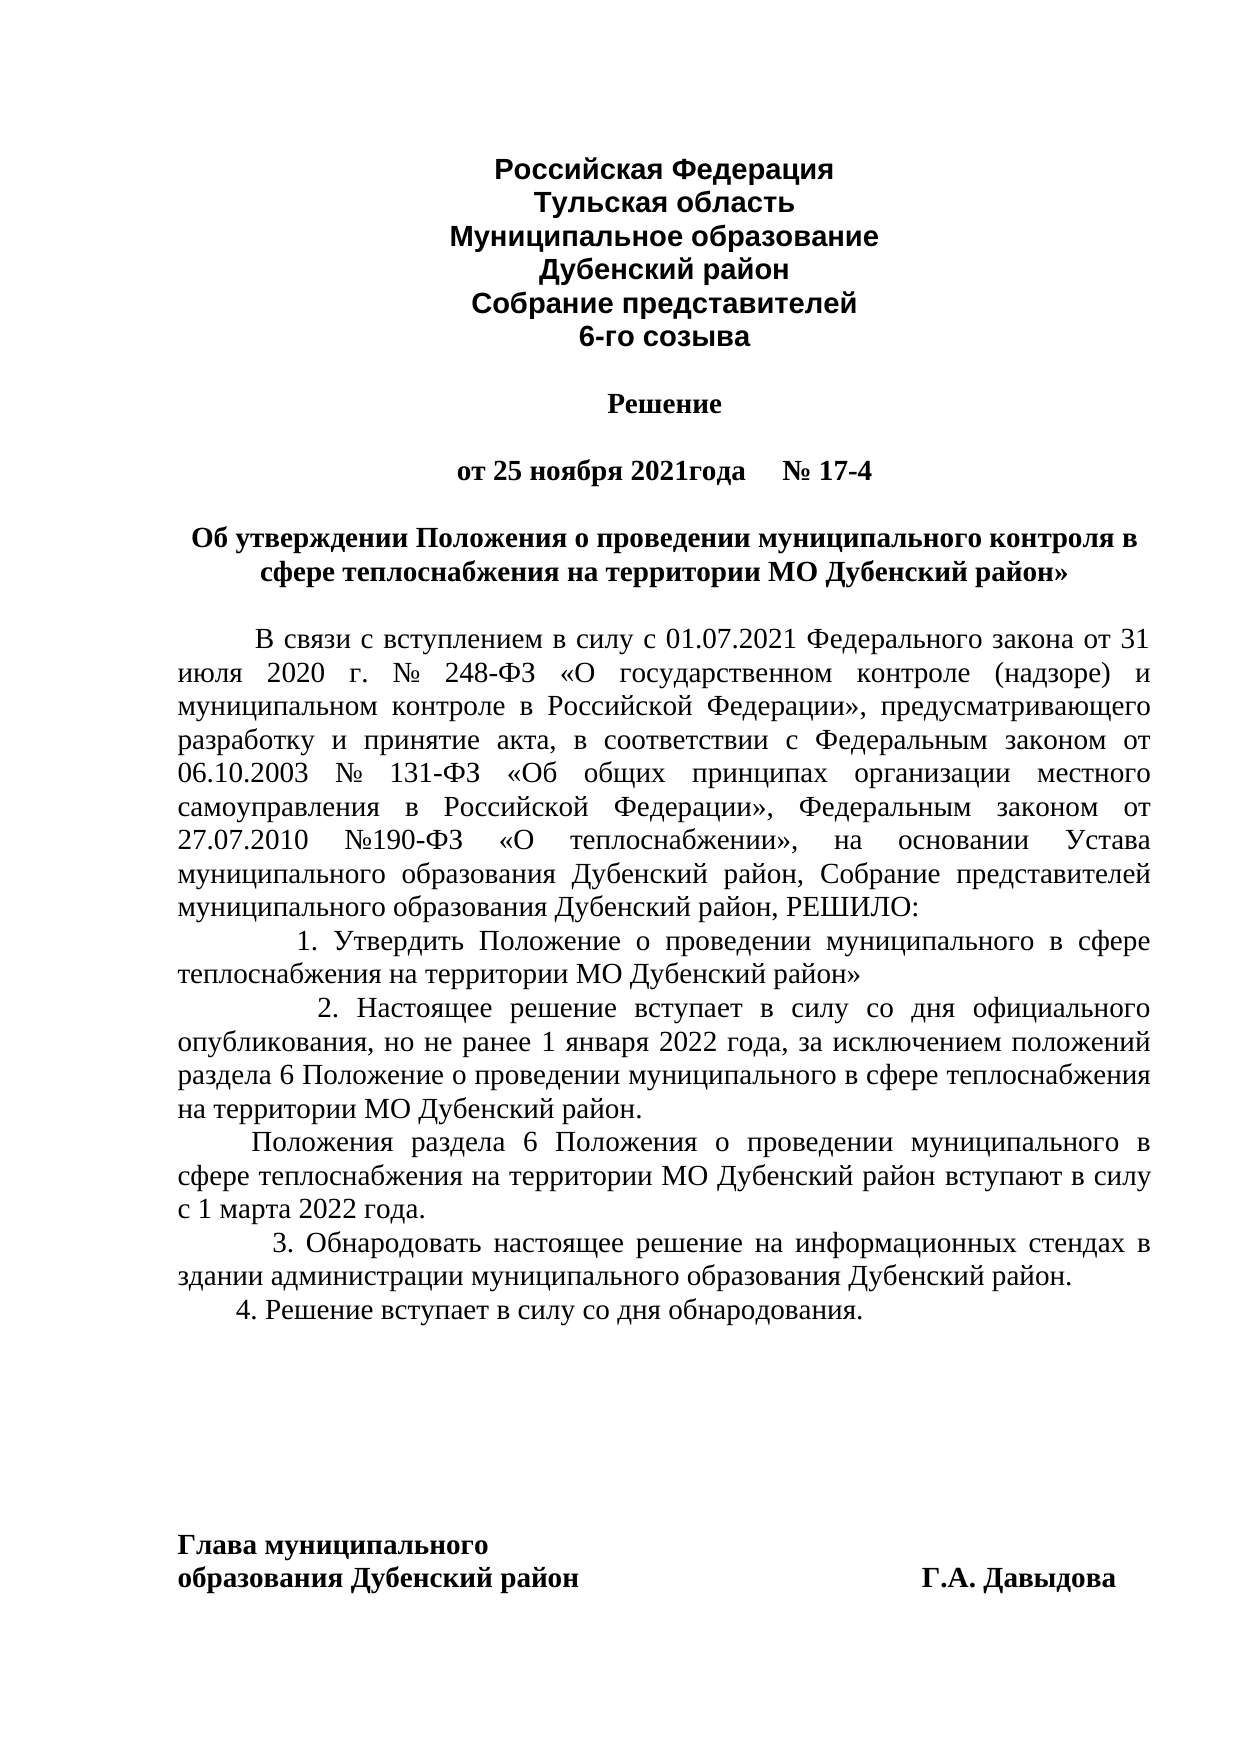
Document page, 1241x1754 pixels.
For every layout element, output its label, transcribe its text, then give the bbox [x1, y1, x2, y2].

text 3. Обнародовать настоящее решение на информационных стендах в здании администрации муниципального образования Дубенский район. [177, 1225, 1152, 1292]
text Российская Федерация [177, 152, 1152, 185]
text В связи с вступлением в силу с 01.07.2021 Федерального закона от 31 июля 2020 г. № 248-ФЗ «О государственном контроле (надзоре) и муниципальном контроле в Российской Федерации», предусматривающего разработку и принятие акта, в соответствии с Федеральным законом от 06.10.2003 № 131-ФЗ «Об общих принципах организации местного самоуправления в Российской Федерации», Федеральным законом от 27.07.2010 №190-ФЗ «О теплоснабжении», на основании Устава муниципального образования Дубенский район, Собрание представителей муниципального образования Дубенский район, РЕШИЛО: [177, 621, 1152, 923]
text 2. Настоящее решение вступает в силу со дня официального опубликования, но не ранее 1 января 2022 года, за исключением положений раздела 6 Положение о проведении муниципального в сфере теплоснабжения на территории МО Дубенский район. [177, 990, 1152, 1124]
text 4. Решение вступает в силу со дня обнародования. [177, 1292, 1152, 1326]
text Положения раздела 6 Положения о проведении муниципального в сфере теплоснабжения на территории МО Дубенский район вступают в силу с 1 марта 2022 года. [177, 1124, 1152, 1225]
text Дубенский район [177, 252, 1152, 286]
text Глава муниципального [177, 1527, 1152, 1560]
text Решение [177, 386, 1152, 420]
text Муниципальное образование [177, 219, 1152, 252]
text от 25 ноября 2021года № 17-4 [177, 453, 1152, 487]
text 1. Утвердить Положение о проведении муниципального в сфере теплоснабжения на территории МО Дубенский район» [177, 923, 1152, 990]
text 6-го созыва [177, 319, 1152, 353]
text образования Дубенский район Г.А. Давыдова [177, 1560, 1152, 1594]
text Собрание представителей [177, 286, 1152, 319]
text Тульская область [177, 185, 1152, 219]
text Об утверждении Положения о проведении муниципального контроля в сфере теплоснабжения на территории МО Дубенский район» [177, 521, 1152, 588]
